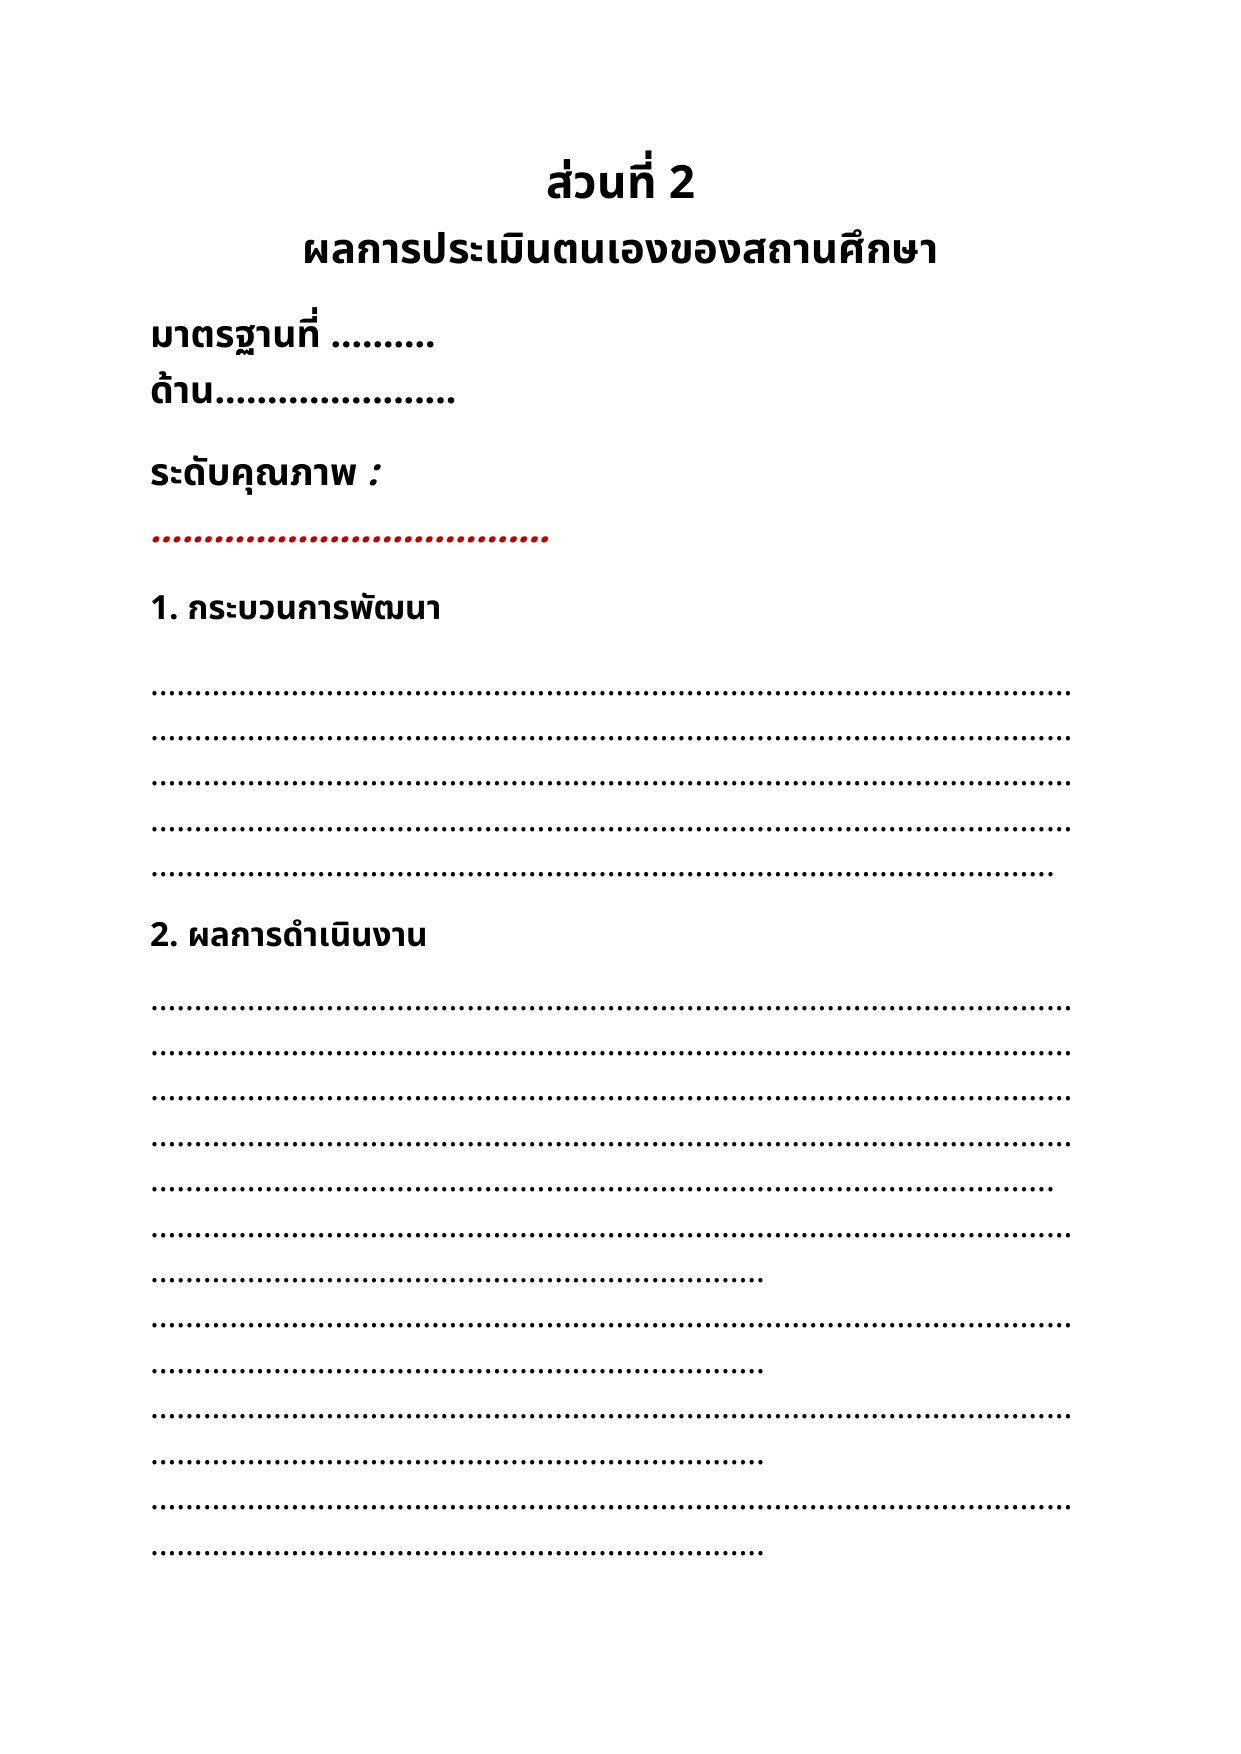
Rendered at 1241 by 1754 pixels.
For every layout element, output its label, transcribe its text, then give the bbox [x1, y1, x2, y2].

text ……………………………………………………………………………………………………………………………………………………………………………………………………………………………………………………………………………………………………………………………………………………………………………………………………………………………………………………………………………….…………………………………………………………………………………………………………………………………………………………. [150, 974, 1090, 1292]
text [150, 1474, 1090, 1565]
text 1. กระบวนการพัฒนา [150, 584, 1090, 634]
text ส่วนที่ 2 [150, 150, 1091, 219]
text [150, 1292, 1090, 1383]
text 2. ผลการดำเนินงาน [150, 911, 1090, 962]
text ผลการประเมินตนเองของสถานศึกษา [150, 219, 1091, 282]
text ………………………………………………………………………………………………………………………………………………………………………………………………………………………………………………………………………………………………………………………………………………………………………………………………………………………………………………………………………………. [150, 659, 1090, 886]
text ระดับคุณภาพ : ...................................... [150, 446, 577, 559]
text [150, 1383, 1090, 1474]
text มาตรฐานที่ .......... ด้าน....................... [150, 307, 577, 421]
